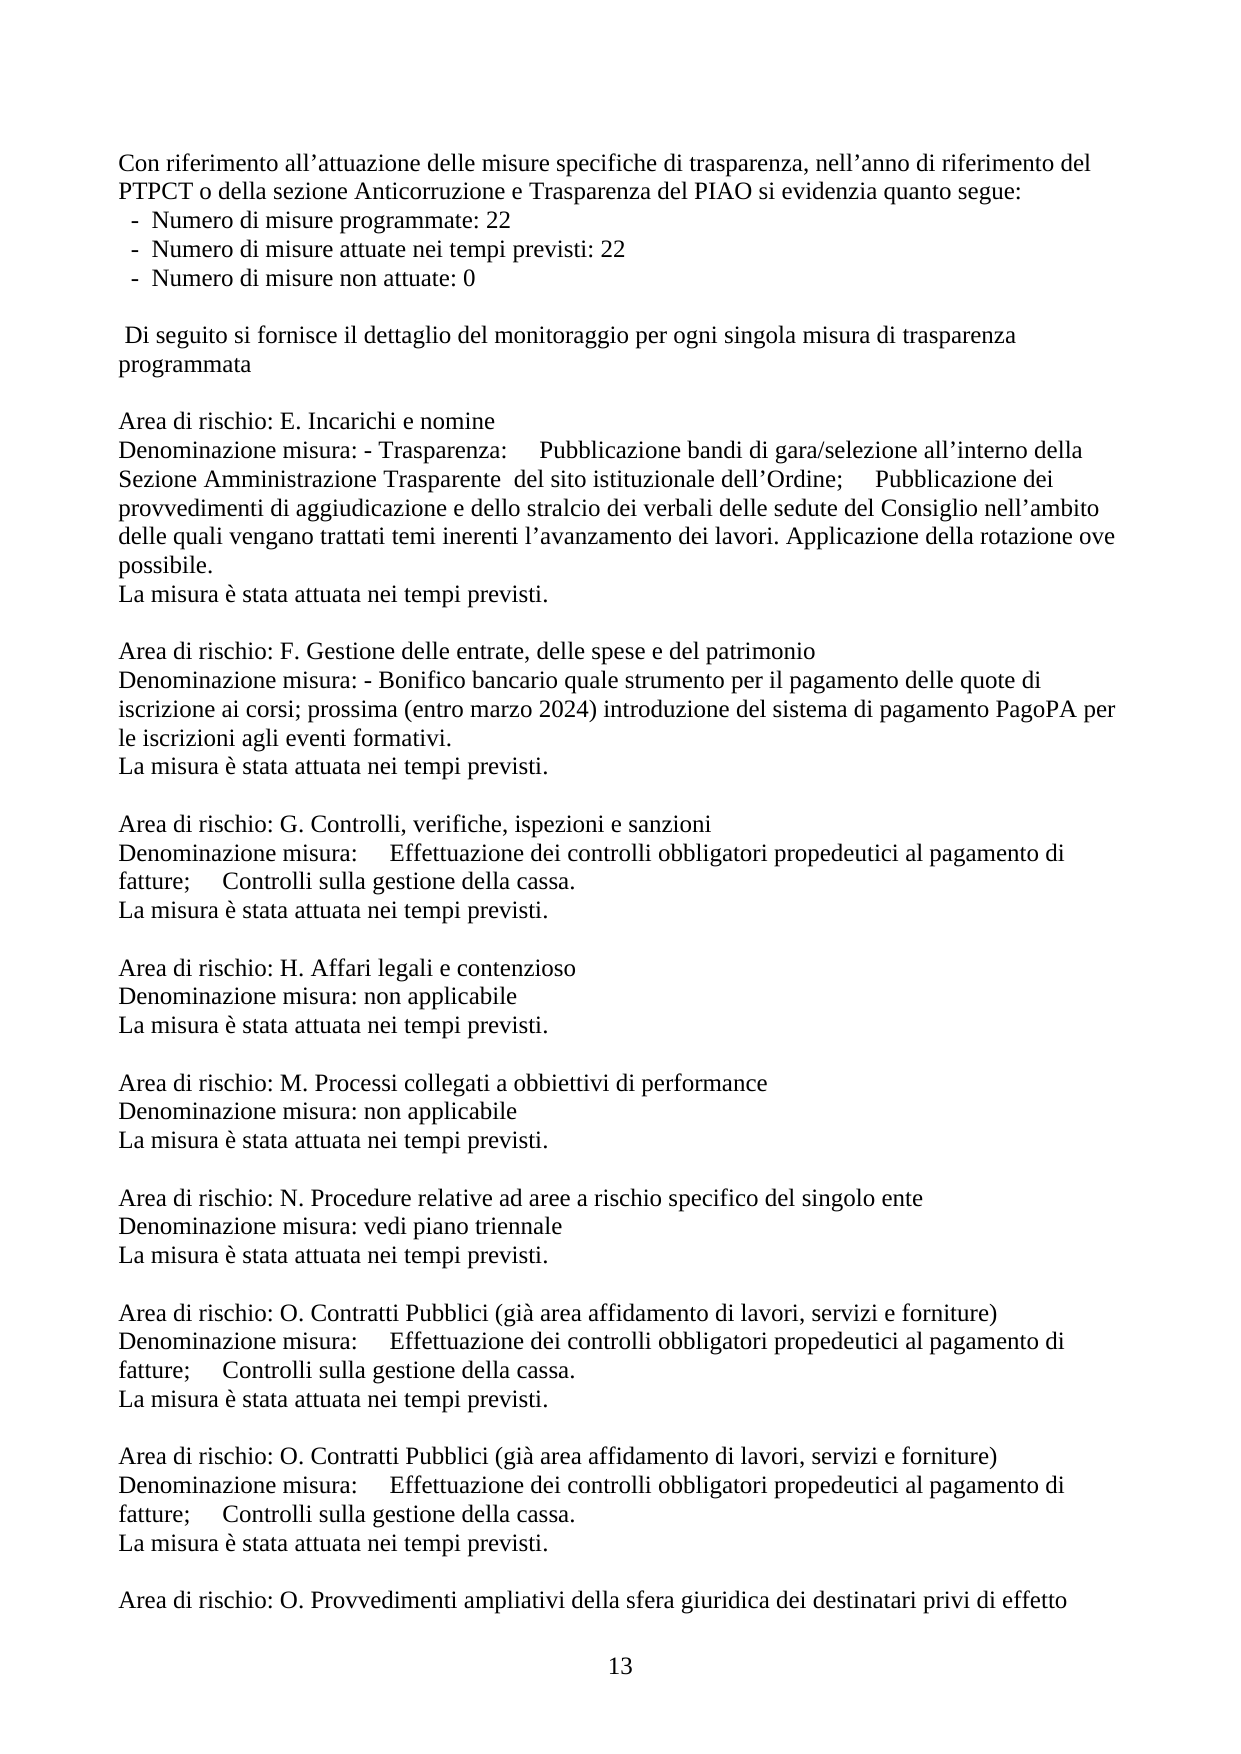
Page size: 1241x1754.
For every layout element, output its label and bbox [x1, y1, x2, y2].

text [118, 148, 1122, 1614]
